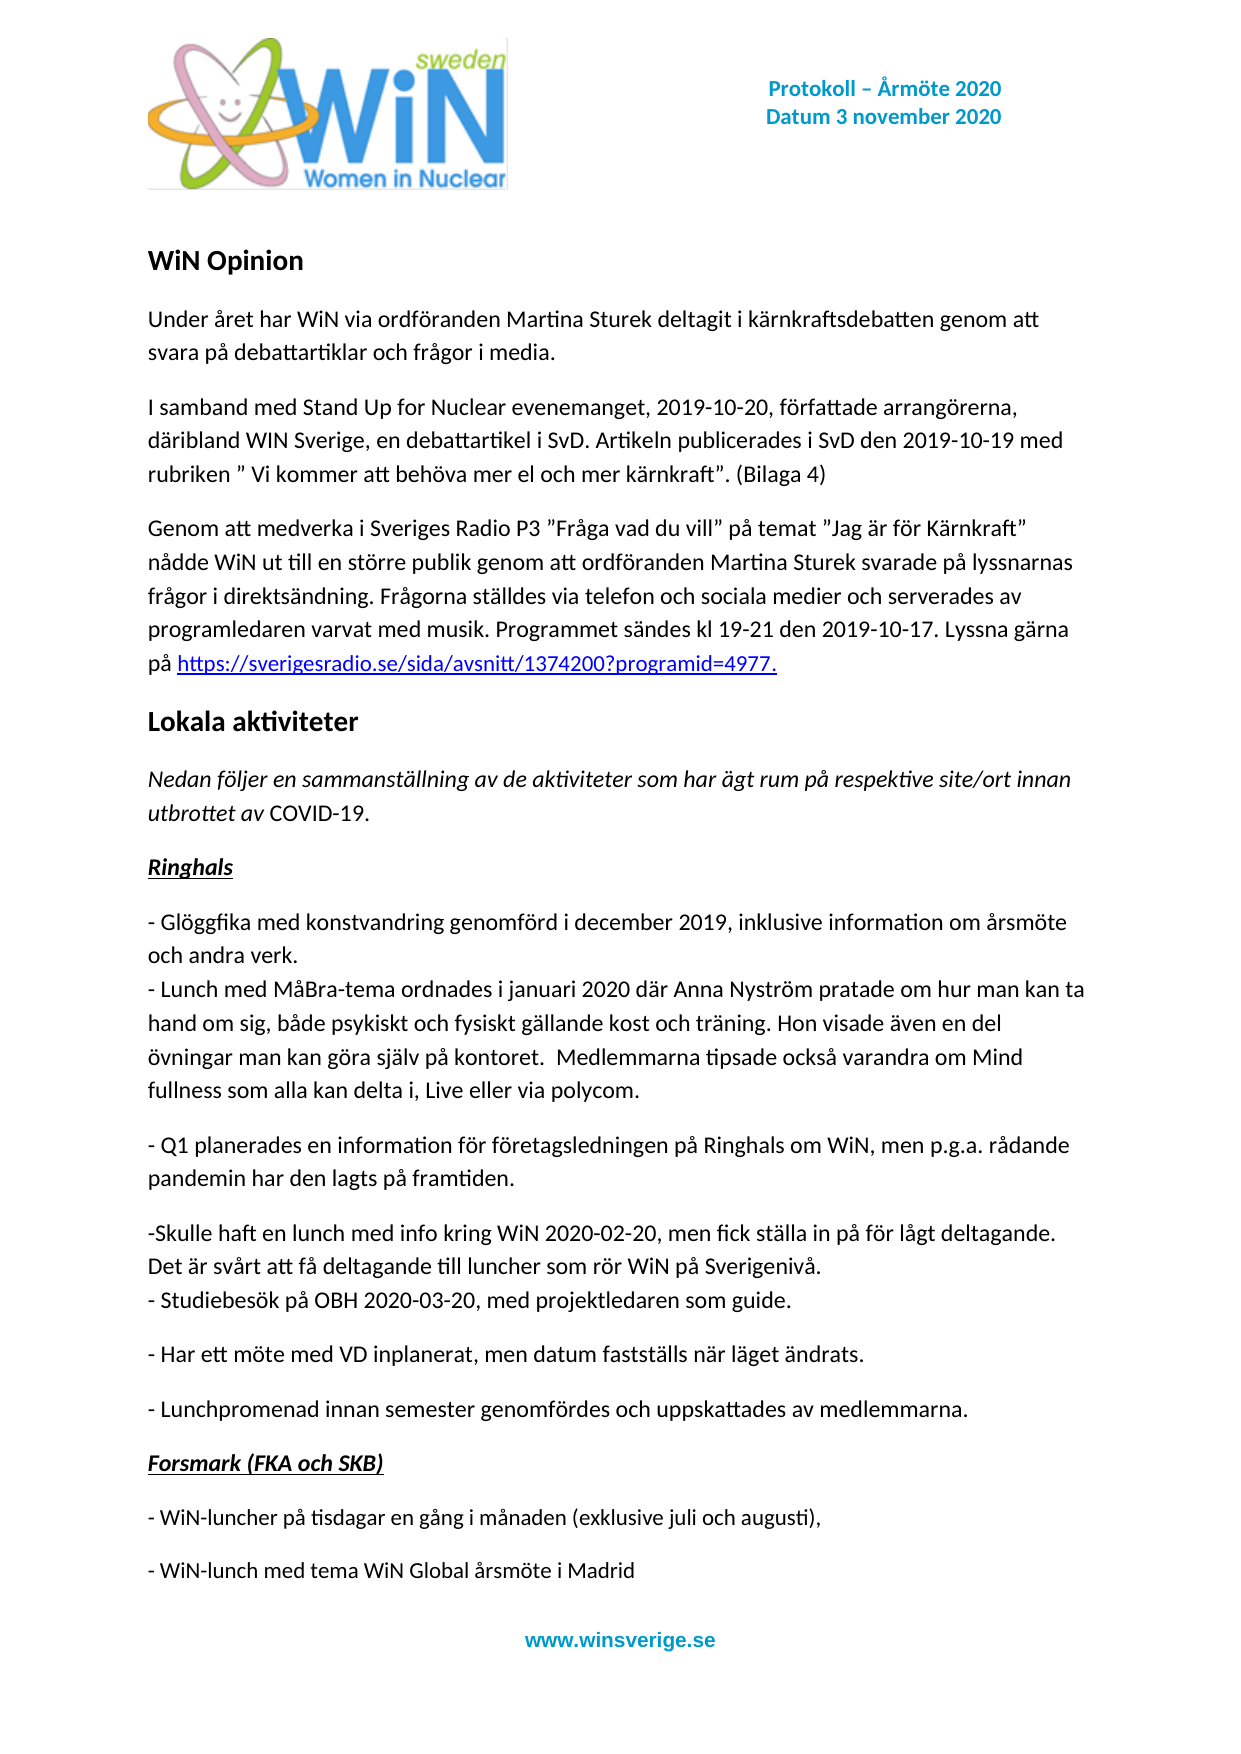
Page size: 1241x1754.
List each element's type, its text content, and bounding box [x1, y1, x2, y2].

text Ringhals [148, 852, 1093, 882]
text Nedan följer en sammanställning av de aktiviteter som har ägt rum på respektive site/ort innan utbrottet av COVID-19. [148, 764, 1093, 827]
text - WiN-lunch med tema WiN Global årsmöte i Madrid [148, 1556, 1093, 1584]
text - Glöggfika med konstvandring genomförd i december 2019, inklusive information om årsmöte och andra verk. - Lunch med MåBra-tema ordnades i januari 2020 där Anna Nyström pratade om hur man kan ta hand om sig, både psykiskt och fysiskt gällande kost och träning. Hon visade även en del övningar man kan göra själv på kontoret. Medlemmarna tipsade också varandra om Mind fullness som alla kan delta i, Live eller via polycom. [148, 907, 1093, 1104]
picture [147, 38, 509, 191]
text -Skulle haft en lunch med info kring WiN 2020-02-20, men fick ställa in på för lågt deltagande. Det är svårt att få deltagande till luncher som rör WiN på Sverigenivå. - Studiebesök på OBH 2020-03-20, med projektledaren som guide. [148, 1218, 1093, 1314]
text WiN Opinion [148, 242, 1093, 277]
text Under året har WiN via ordföranden Martina Sturek deltagit i kärnkraftsdebatten genom att svara på debattartiklar och frågor i media. [148, 304, 1093, 367]
text - Har ett möte med VD inplanerat, men datum fastställs när läget ändrats. [148, 1339, 1093, 1369]
text I samband med Stand Up for Nuclear evenemanget, 2019-10-20, författade arrangörerna, däribland WIN Sverige, en debattartikel i SvD. Artikeln publicerades i SvD den 2019-10-19 med rubriken ” Vi kommer att behöva mer el och mer kärnkraft”. (Bilaga 4) [148, 392, 1093, 488]
text - Lunchpromenad innan semester genomfördes och uppskattades av medlemmarna. [148, 1394, 1093, 1423]
text Genom att medverka i Sveriges Radio P3 ”Fråga vad du vill” på temat ”Jag är för Kärnkraft” nådde WiN ut till en större publik genom att ordföranden Martina Sturek svarade på lyssnarnas frågor i direktsändning. Frågorna ställdes via telefon och sociala medier och serverades av programledaren varvat med musik. Programmet sändes kl 19-21 den 2019-10-17. Lyssna gärna på https://sverigesradio.se/sida/avsnitt/1374200?programid=4977. [148, 513, 1093, 677]
text Forsmark (FKA och SKB) [148, 1448, 1093, 1478]
text - Q1 planerades en information för företagsledningen på Ringhals om WiN, men p.g.a. rådande pandemin har den lagts på framtiden. [148, 1130, 1093, 1193]
text Lokala aktiviteter [148, 703, 1093, 738]
text - WiN-luncher på tisdagar en gång i månaden (exklusive juli och augusti), [148, 1503, 1093, 1531]
